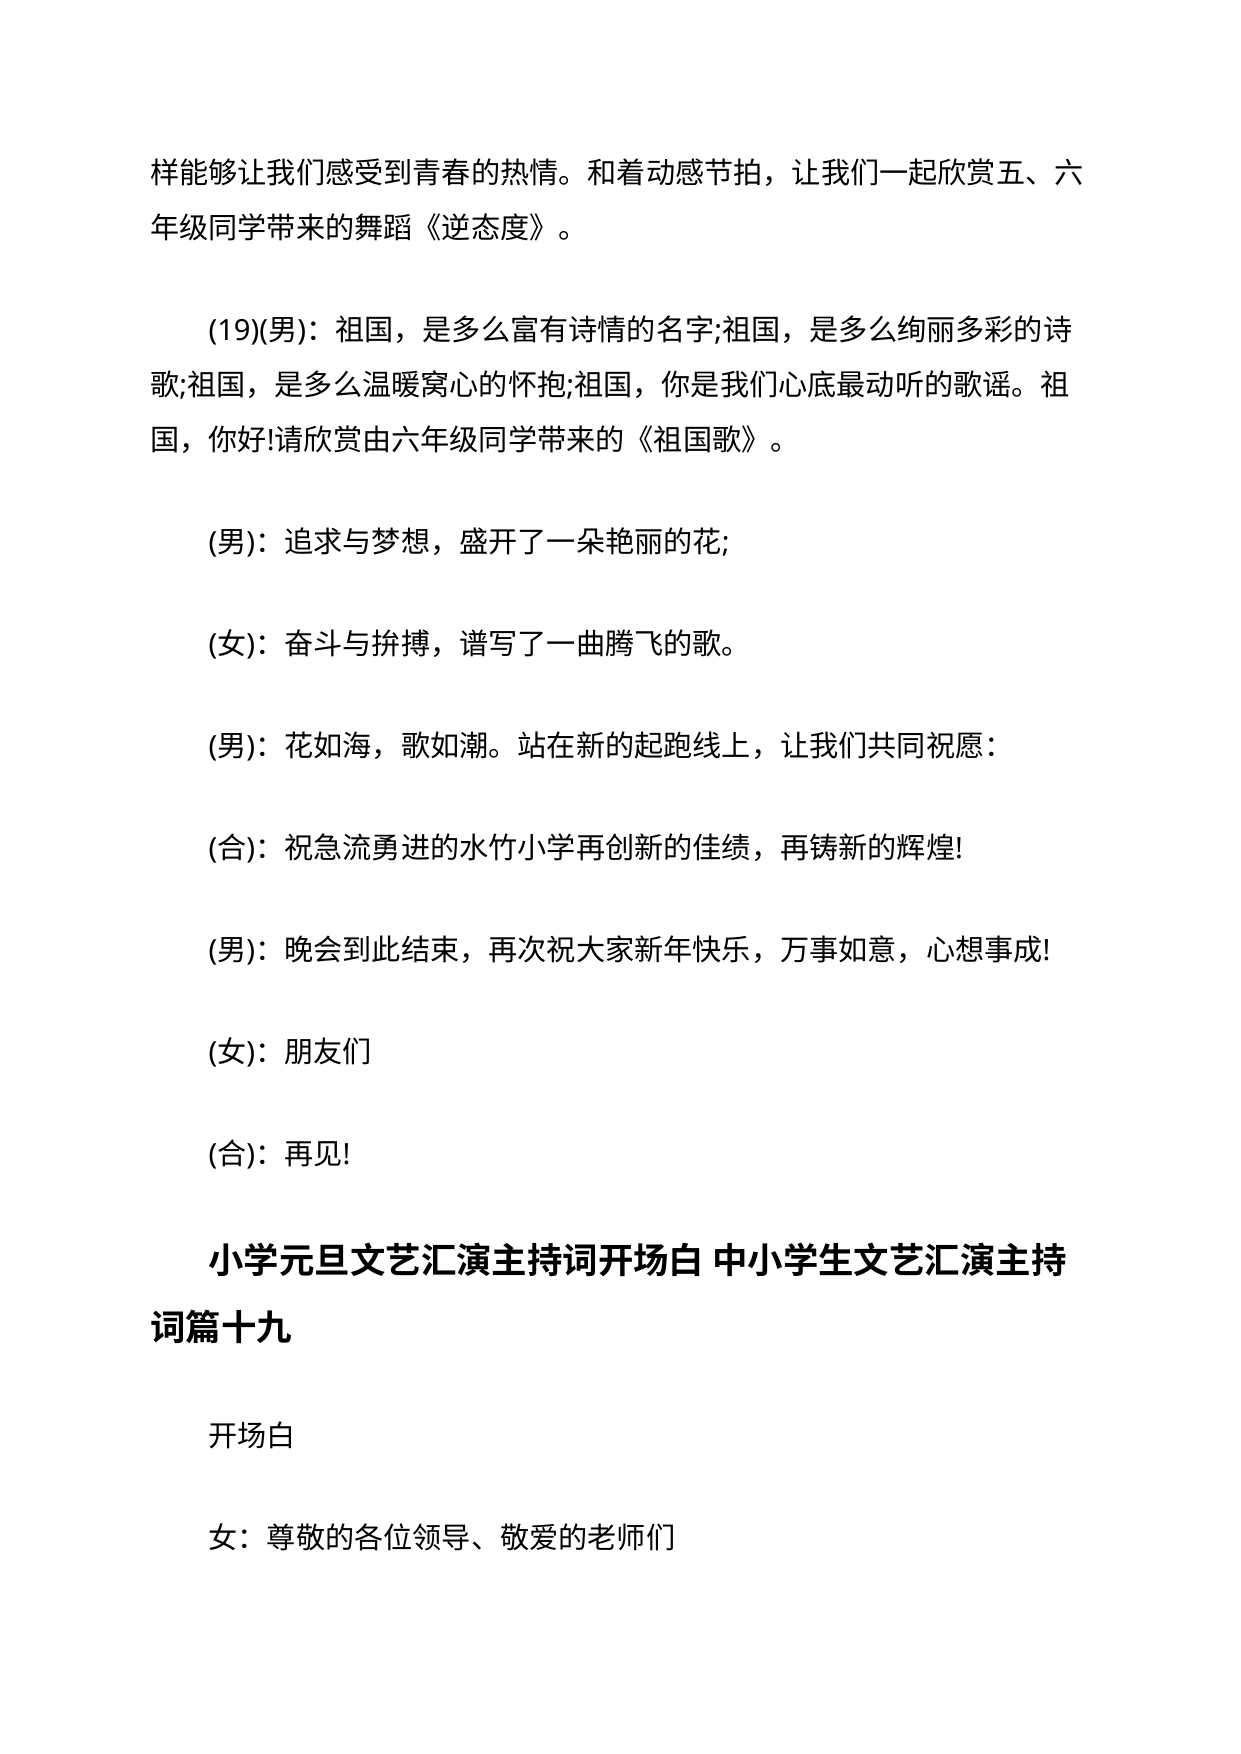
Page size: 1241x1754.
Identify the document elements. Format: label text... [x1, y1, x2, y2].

text (女)：奋斗与拚搏，谱写了一曲腾飞的歌。 [150, 621, 1090, 663]
text 开场白 [150, 1412, 1090, 1455]
text (合)：再见! [150, 1131, 1090, 1173]
text (合)：祝急流勇进的水竹小学再创新的佳绩，再铸新的辉煌! [150, 824, 1090, 867]
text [150, 150, 1090, 247]
text (男)：花如海，歌如潮。站在新的起跑线上，让我们共同祝愿： [150, 723, 1090, 765]
text 小学元旦文艺汇演主持词开场白 中小学生文艺汇演主持词篇十九 [150, 1232, 1090, 1350]
text (男)：晚会到此结束，再次祝大家新年快乐，万事如意，心想事成! [150, 927, 1090, 969]
text (19)(男)：祖国，是多么富有诗情的名字;祖国，是多么绚丽多彩的诗歌;祖国，是多么温暖窝心的怀抱;祖国，你是我们心底最动听的歌谣。祖国，你好!请欣赏由六年级同学带来的《祖国歌》。 [150, 307, 1090, 459]
text (女)：朋友们 [150, 1028, 1090, 1071]
text (男)：追求与梦想，盛开了一朵艳丽的花; [150, 519, 1090, 561]
text 女：尊敬的各位领导、敬爱的老师们 [150, 1514, 1090, 1557]
